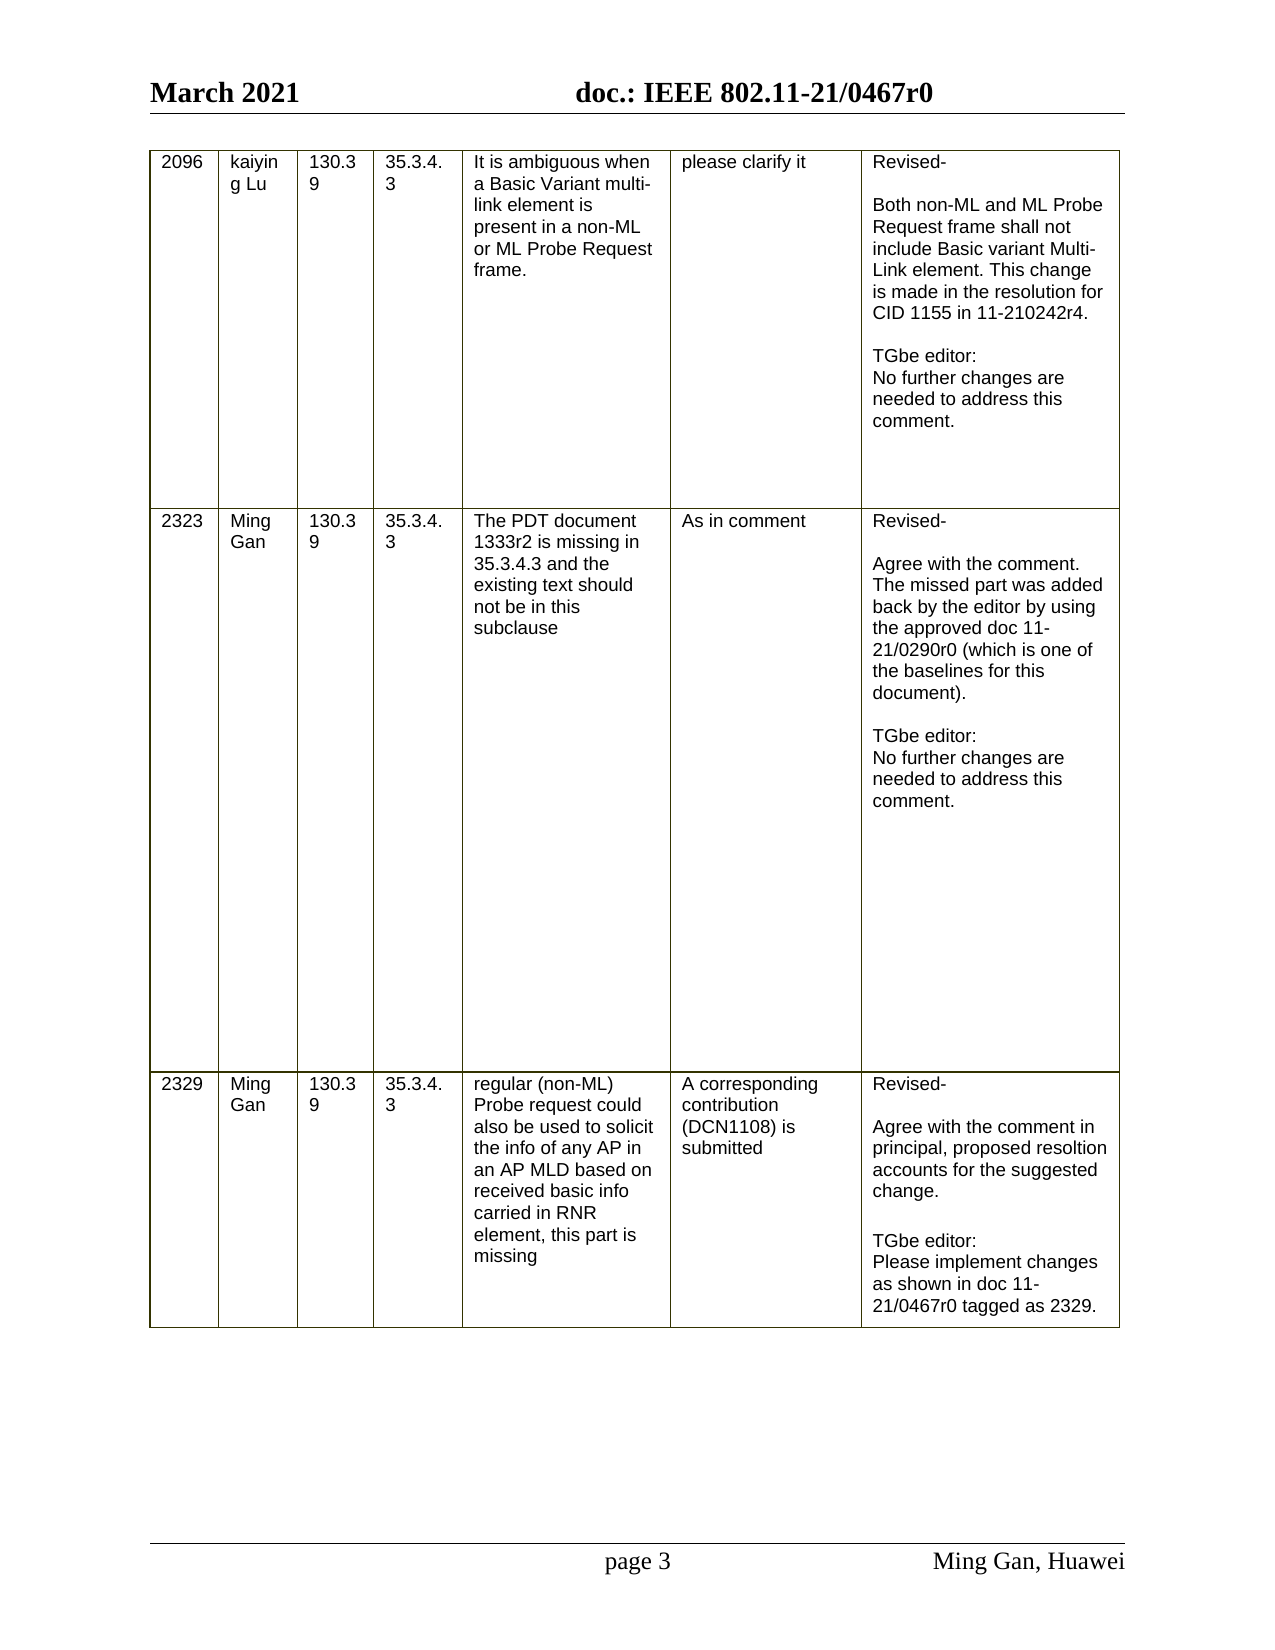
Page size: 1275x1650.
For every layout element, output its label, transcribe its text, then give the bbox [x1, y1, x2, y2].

table_cell 2096 [151, 151, 218, 508]
table_cell 130.39 [298, 1073, 373, 1327]
table_cell As in comment [671, 509, 861, 1071]
table_cell The PDT document 1333r2 is missing in 35.3.4.3 and the existing text should not be in this subclause [463, 509, 670, 1071]
table_cell Revised- Both non-ML and ML Probe Request frame shall not include Basic variant Multi-Link element. This change is made in the resolution for CID 1155 in 11-210242r4. TGbe editor: No further changes are needed to address this comment. [862, 151, 1119, 508]
table_cell A corresponding contribution (DCN1108) is submitted [671, 1073, 861, 1327]
table_cell It is ambiguous when a Basic Variant multi-link element is present in a non-ML or ML Probe Request frame. [463, 151, 670, 508]
table_cell 35.3.4.3 [374, 1073, 462, 1327]
table_cell 2329 [151, 1073, 218, 1327]
table_cell Ming Gan [219, 509, 297, 1071]
table_cell 130.39 [298, 509, 373, 1071]
table_cell Revised- Agree with the comment in principal, proposed resoltion accounts for the suggested change. TGbe editor: Please implement changes as shown in doc 11-21/0467r0 tagged as 2329. [862, 1073, 1119, 1327]
table_cell Ming Gan [219, 1073, 297, 1327]
table_cell Revised- Agree with the comment. The missed part was added back by the editor by using the approved doc 11-21/0290r0 (which is one of the baselines for this document). TGbe editor: No further changes are needed to address this comment. [862, 509, 1119, 1071]
table_cell 130.39 [298, 151, 373, 508]
table_cell kaiying Lu [219, 151, 297, 508]
table_cell regular (non-ML) Probe request could also be used to solicit the info of any AP in an AP MLD based on received basic info carried in RNR element, this part is missing [463, 1073, 670, 1327]
table_cell 35.3.4.3 [374, 151, 462, 508]
table_cell 2323 [151, 509, 218, 1071]
table_cell please clarify it [671, 151, 861, 508]
table_cell 35.3.4.3 [374, 509, 462, 1071]
